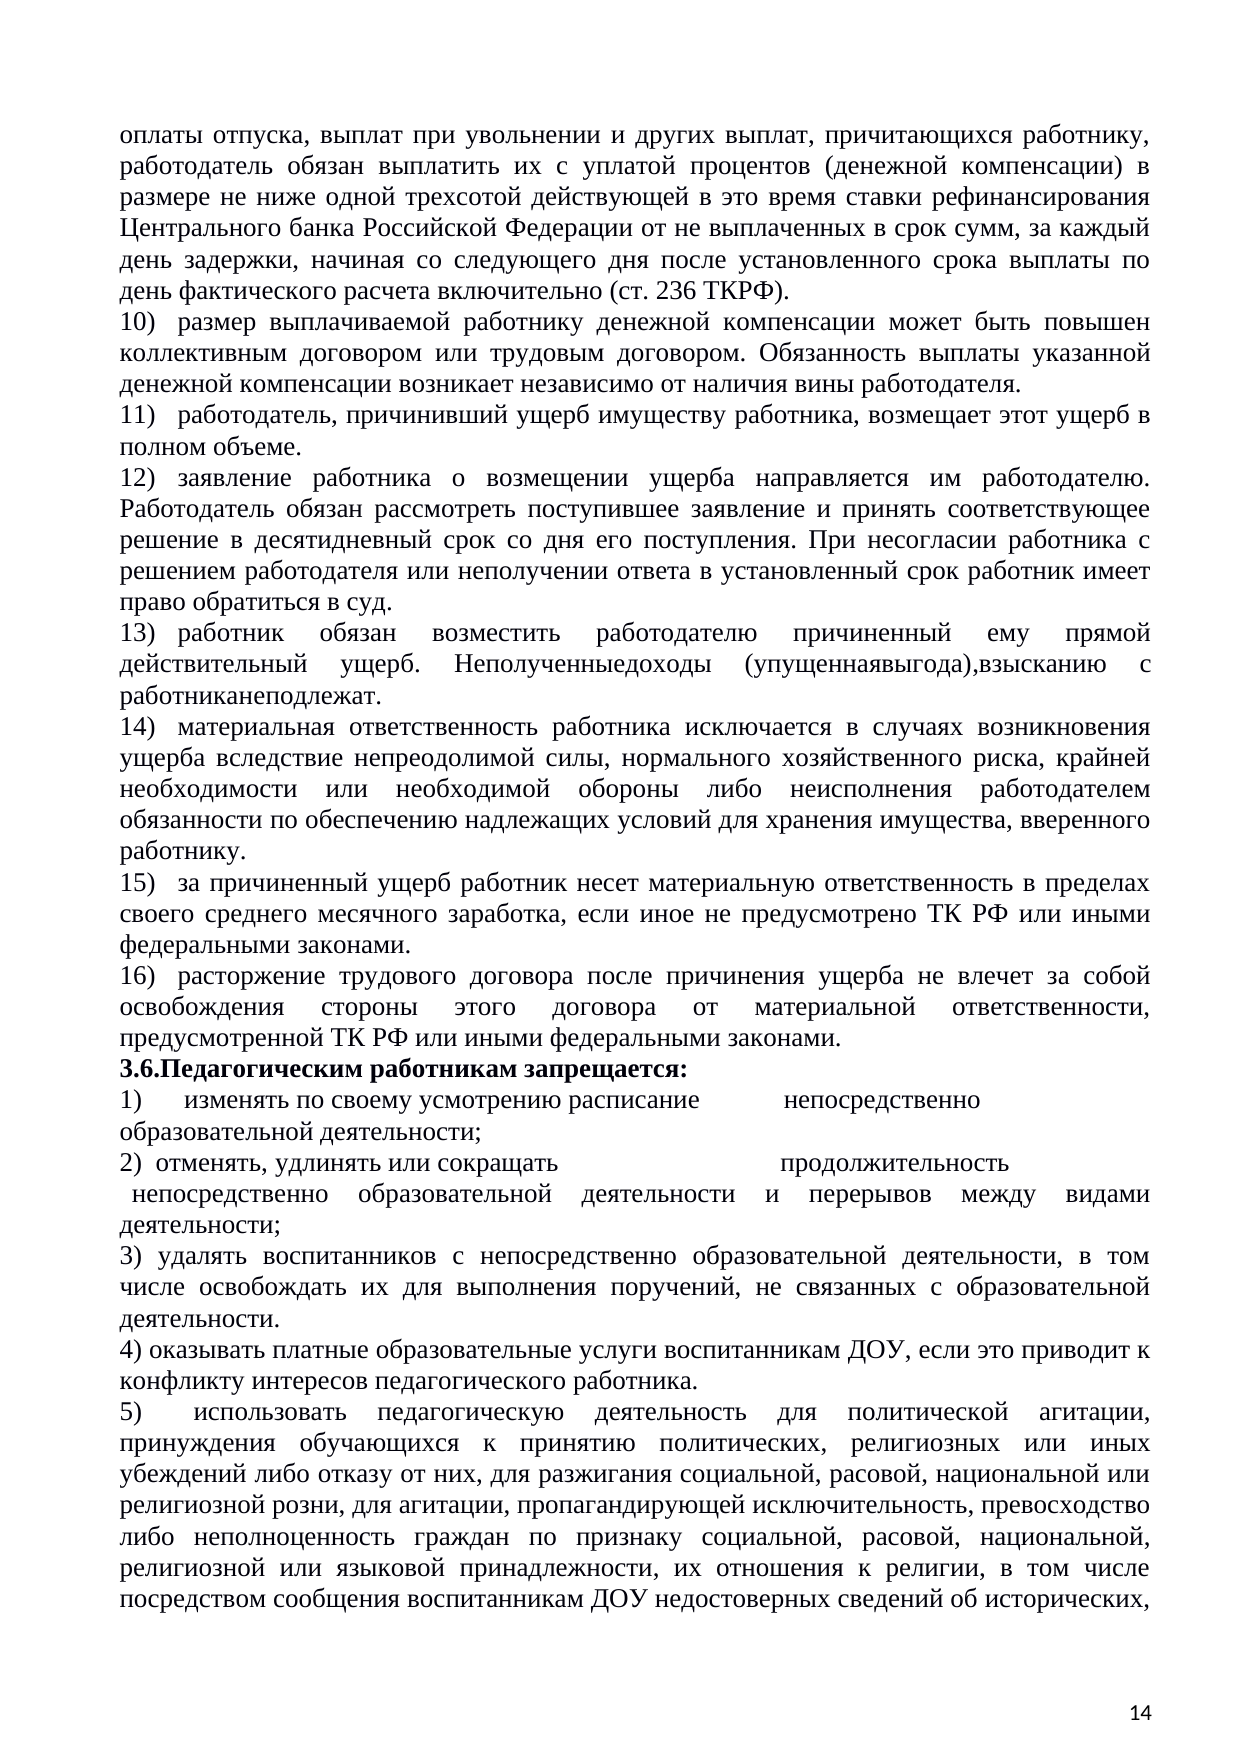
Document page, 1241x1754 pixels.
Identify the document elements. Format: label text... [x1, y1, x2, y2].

list материальная ответственность работника исключается в случаях возникновения ущерба вследствие непреодолимой силы, нормального хозяйственного риска, крайней необходимости или необходимой обороны либо неисполнения работодателем обязанности по обеспечению надлежащих условий для хранения имущества, вверенного работнику. [119, 710, 1152, 866]
list 3) удалять воспитанников с непосредственно образовательной деятельности, в том числе освобождать их для выполнения поручений, не связанных с образовательной деятельности. [119, 1239, 1152, 1333]
list работник обязан возместить работодателю причиненный ему прямой действительный ущерб. Неполученныедоходы (упущеннаявыгода),взысканию с работниканеподлежат. [119, 616, 1152, 710]
subtitle 3.6.Педагогическим работникам запрещается: [119, 1052, 1152, 1084]
list работодатель, причинивший ущерб имуществу работника, возмещает этот ущерб в полном объеме. [119, 398, 1152, 461]
list за причиненный ущерб работник несет материальную ответственность в пределах своего среднего месячного заработка, если иное не предусмотрено ТК РФ или иными федеральными законами. [119, 866, 1152, 959]
list изменять по своему усмотрению расписание непосредственно образовательной деятельности; [119, 1084, 1152, 1146]
list размер выплачиваемой работнику денежной компенсации может быть повышен коллективным договором или трудовым договором. Обязанность выплаты указанной денежной компенсации возникает независимо от наличия вины работодателя. [119, 305, 1152, 398]
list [119, 1395, 1152, 1613]
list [119, 118, 1152, 305]
list 4) оказывать платные образовательные услуги воспитанникам ДОУ, если это приводит к конфликту интересов педагогического работника. [119, 1333, 1152, 1395]
list 2) отменять, удлинять или сокращать продолжительность непосредственно образовательной деятельности и перерывов между видами деятельности; [119, 1146, 1152, 1239]
list заявление работника о возмещении ущерба направляется им работодателю. Работодатель обязан рассмотреть поступившее заявление и принять соответствующее решение в десятидневный срок со дня его поступления. При несогласии работника с решением работодателя или неполучении ответа в установленный срок работник имеет право обратиться в суд. [119, 461, 1152, 616]
list расторжение трудового договора после причинения ущерба не влечет за собой освобождения стороны этого договора от материальной ответственности, предусмотренной ТК РФ или иными федеральными законами. [119, 959, 1152, 1052]
